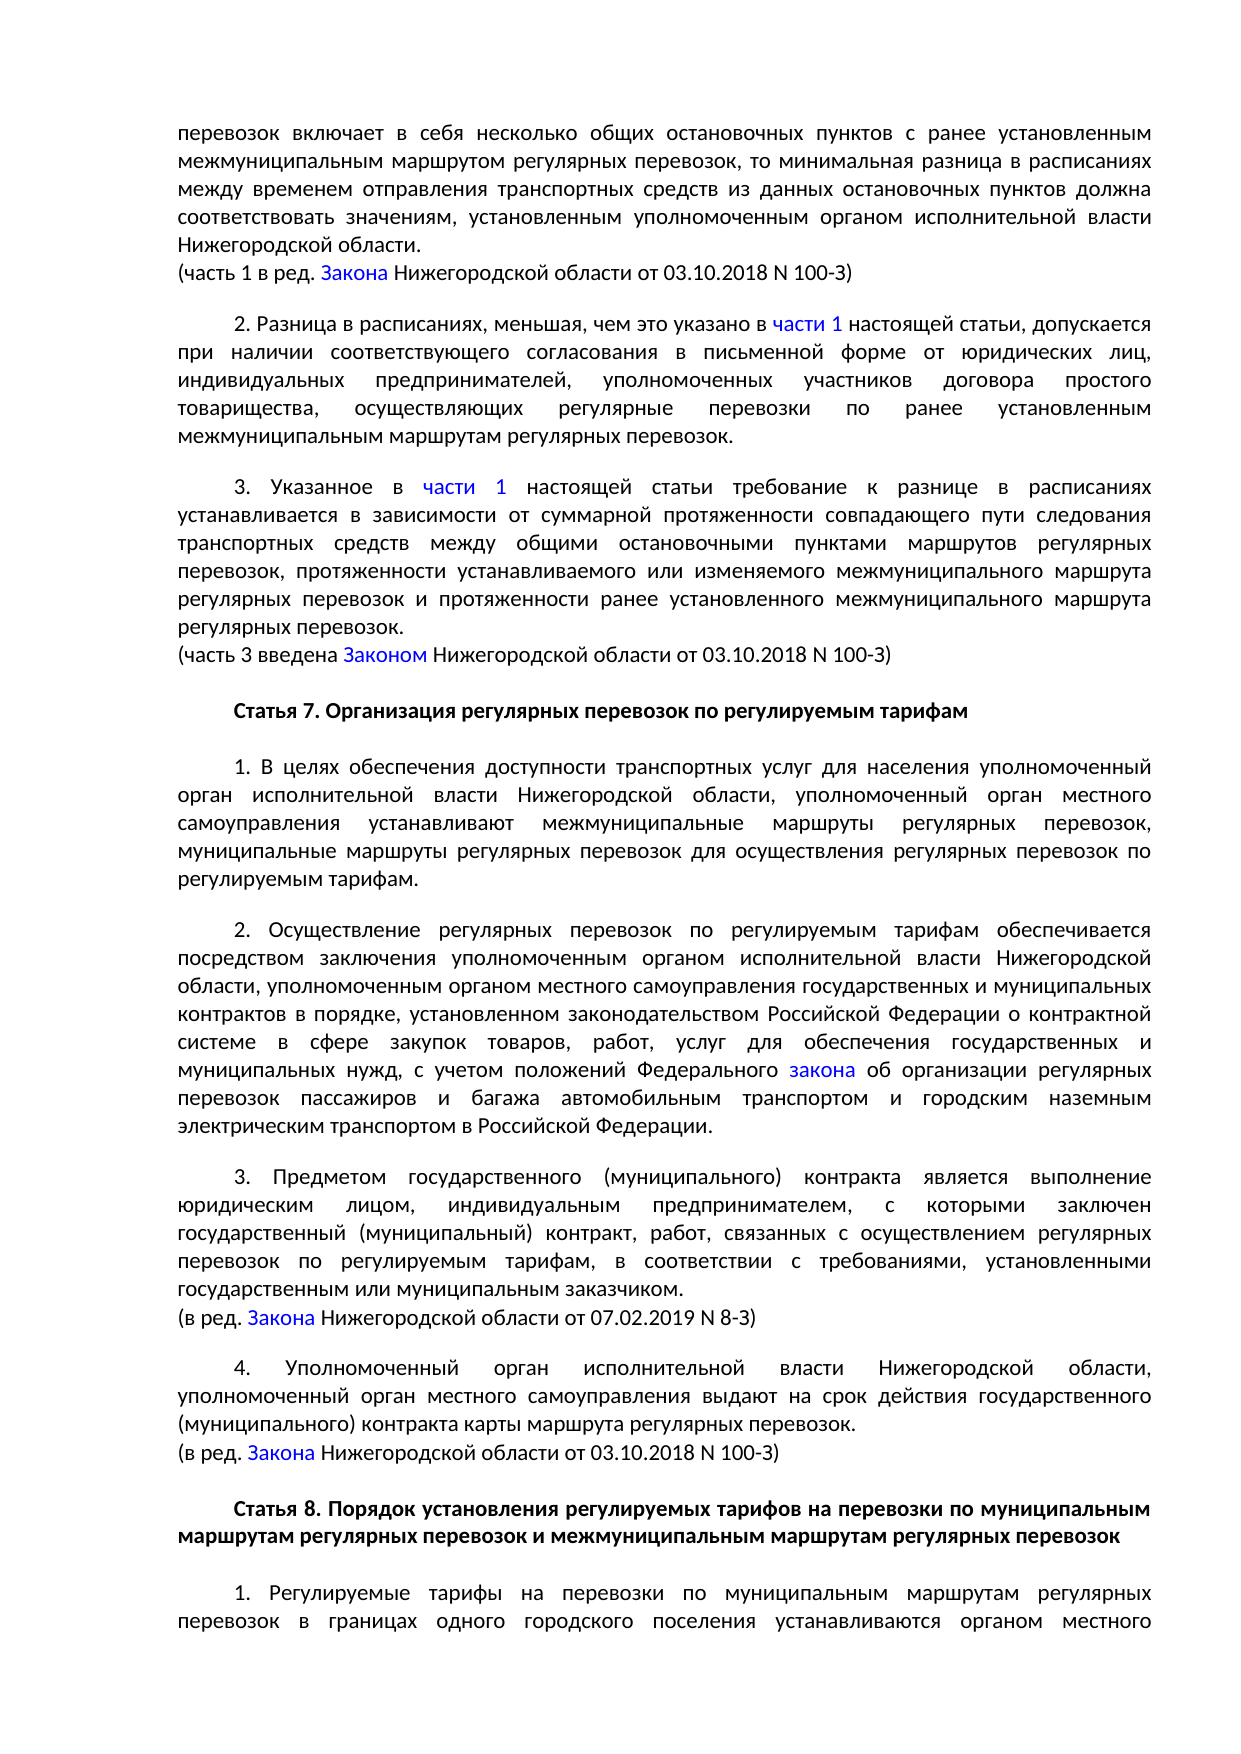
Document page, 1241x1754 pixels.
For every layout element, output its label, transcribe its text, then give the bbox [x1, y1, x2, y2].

text 3. Указанное в части 1 настоящей статьи требование к разнице в расписаниях устанавливается в зависимости от суммарной протяженности совпадающего пути следования транспортных средств между общими остановочными пунктами маршрутов регулярных перевозок, протяженности устанавливаемого или изменяемого межмуниципального маршрута регулярных перевозок и протяженности ранее установленного межмуниципального маршрута регулярных перевозок. [177, 472, 1152, 640]
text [177, 118, 1152, 258]
title Статья 7. Организация регулярных перевозок по регулируемым тарифам [177, 696, 1152, 724]
text (в ред. Закона Нижегородской области от 03.10.2018 N 100-З) [177, 1438, 1152, 1466]
text 3. Предметом государственного (муниципального) контракта является выполнение юридическим лицом, индивидуальным предпринимателем, с которыми заключен государственный (муниципальный) контракт, работ, связанных с осуществлением регулярных перевозок по регулируемым тарифам, в соответствии с требованиями, установленными государственным или муниципальным заказчиком. [177, 1162, 1152, 1303]
text 1. В целях обеспечения доступности транспортных услуг для населения уполномоченный орган исполнительной власти Нижегородской области, уполномоченный орган местного самоуправления устанавливают межмуниципальные маршруты регулярных перевозок, муниципальные маршруты регулярных перевозок для осуществления регулярных перевозок по регулируемым тарифам. [177, 752, 1152, 892]
text (часть 3 введена Законом Нижегородской области от 03.10.2018 N 100-З) [177, 640, 1152, 668]
text (в ред. Закона Нижегородской области от 07.02.2019 N 8-З) [177, 1303, 1152, 1331]
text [177, 1578, 1152, 1634]
text 4. Уполномоченный орган исполнительной власти Нижегородской области, уполномоченный орган местного самоуправления выдают на срок действия государственного (муниципального) контракта карты маршрута регулярных перевозок. [177, 1353, 1152, 1438]
text 2. Осуществление регулярных перевозок по регулируемым тарифам обеспечивается посредством заключения уполномоченным органом исполнительной власти Нижегородской области, уполномоченным органом местного самоуправления государственных и муниципальных контрактов в порядке, установленном законодательством Российской Федерации о контрактной системе в сфере закупок товаров, работ, услуг для обеспечения государственных и муниципальных нужд, с учетом положений Федерального закона об организации регулярных перевозок пассажиров и багажа автомобильным транспортом и городским наземным электрическим транспортом в Российской Федерации. [177, 915, 1152, 1139]
text (часть 1 в ред. Закона Нижегородской области от 03.10.2018 N 100-З) [177, 258, 1152, 286]
text 2. Разница в расписаниях, меньшая, чем это указано в части 1 настоящей статьи, допускается при наличии соответствующего согласования в письменной форме от юридических лиц, индивидуальных предпринимателей, уполномоченных участников договора простого товарищества, осуществляющих регулярные перевозки по ранее установленным межмуниципальным маршрутам регулярных перевозок. [177, 309, 1152, 449]
title Статья 8. Порядок установления регулируемых тарифов на перевозки по муниципальным маршрутам регулярных перевозок и межмуниципальным маршрутам регулярных перевозок [177, 1494, 1152, 1550]
